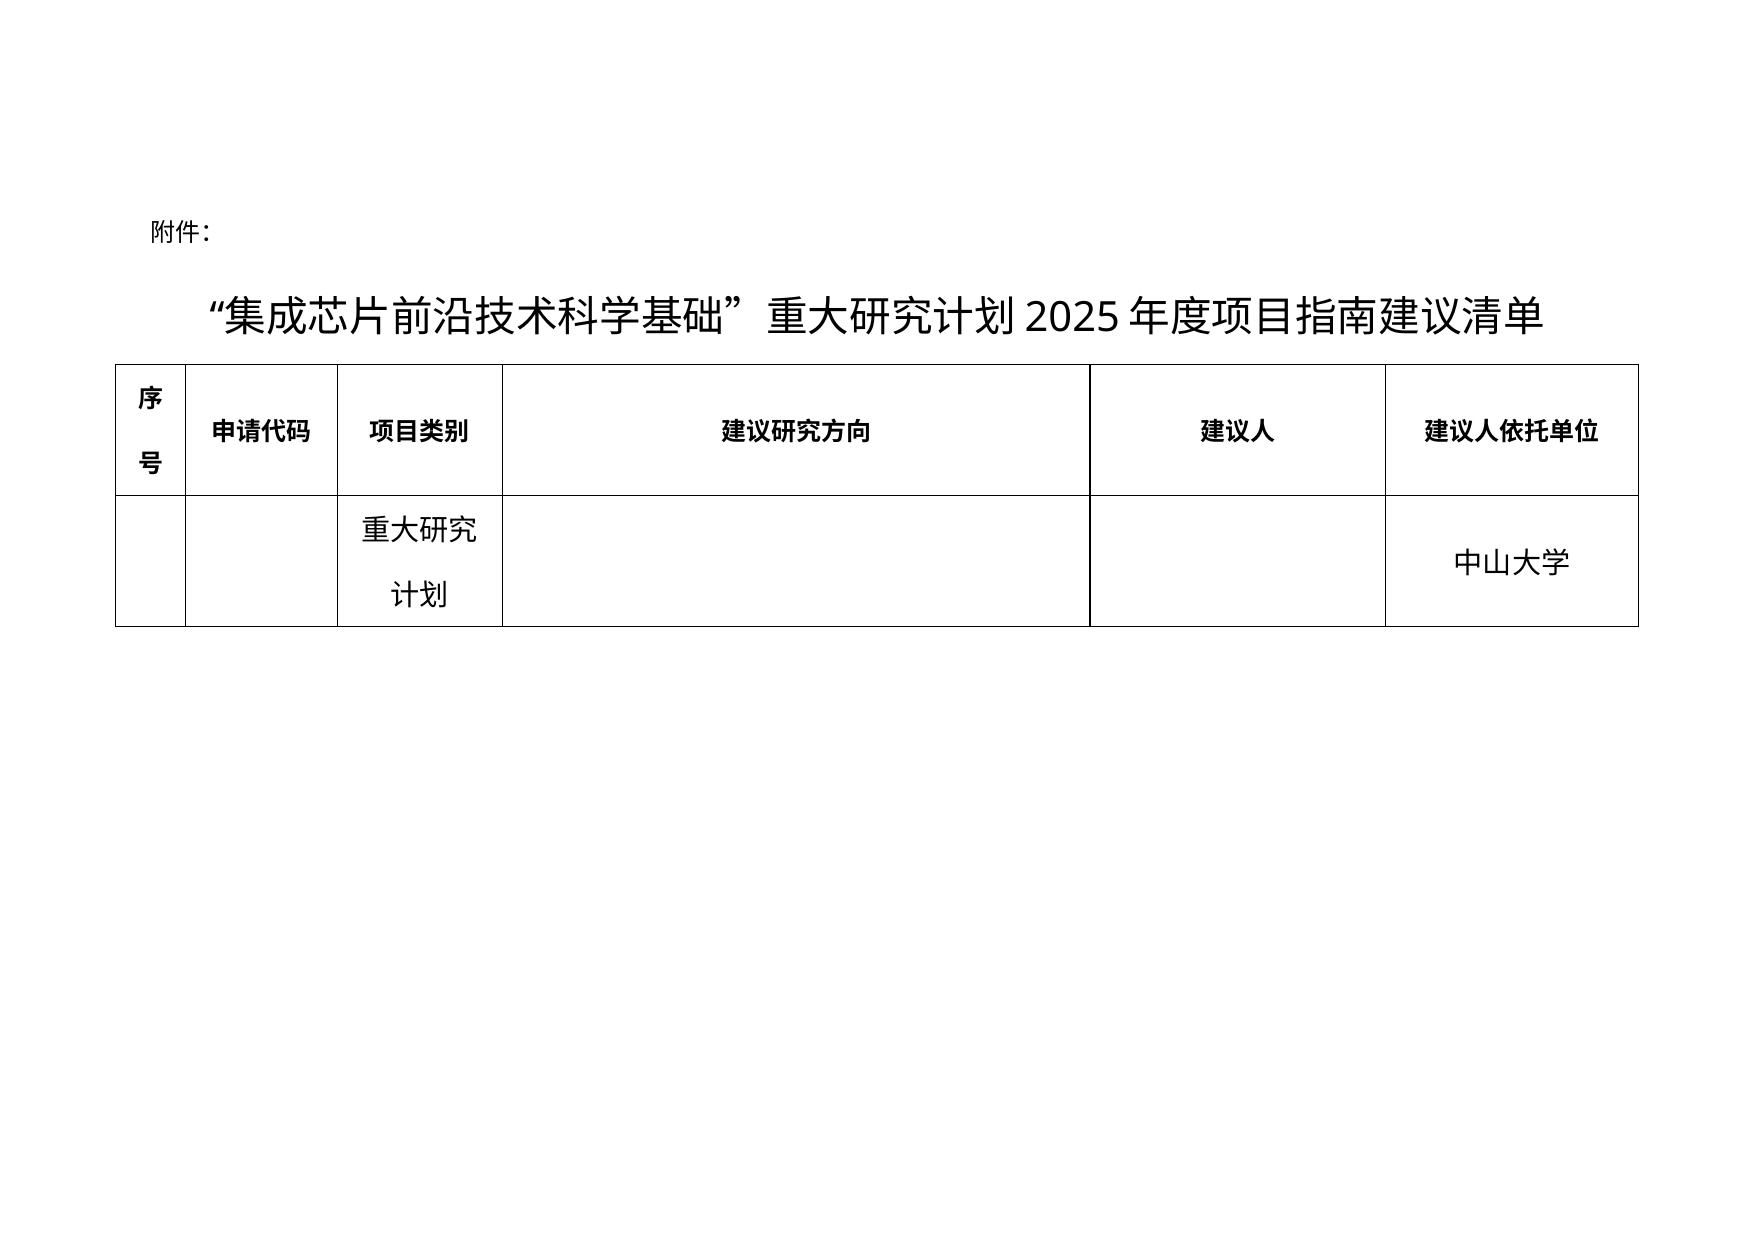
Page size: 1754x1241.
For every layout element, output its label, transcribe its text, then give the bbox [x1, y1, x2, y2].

table_cell 重大研究计划 [338, 496, 502, 626]
text 附件： [150, 198, 1604, 263]
table_cell 申请代码 [186, 365, 337, 494]
table_cell 序号 [116, 365, 185, 494]
table_cell [1091, 496, 1385, 626]
table_cell 建议研究方向 [503, 365, 1089, 494]
table_cell [503, 496, 1089, 626]
table_cell [186, 496, 337, 626]
table_cell 项目类别 [338, 365, 502, 494]
table_header “集成芯片前沿技术科学基础”重大研究计划2025年度项目指南建议清单 [116, 263, 1638, 363]
table_cell [116, 496, 185, 626]
table_cell 建议人依托单位 [1386, 365, 1638, 494]
table_cell 中山大学 [1386, 496, 1638, 626]
table_cell 建议人 [1091, 365, 1385, 494]
